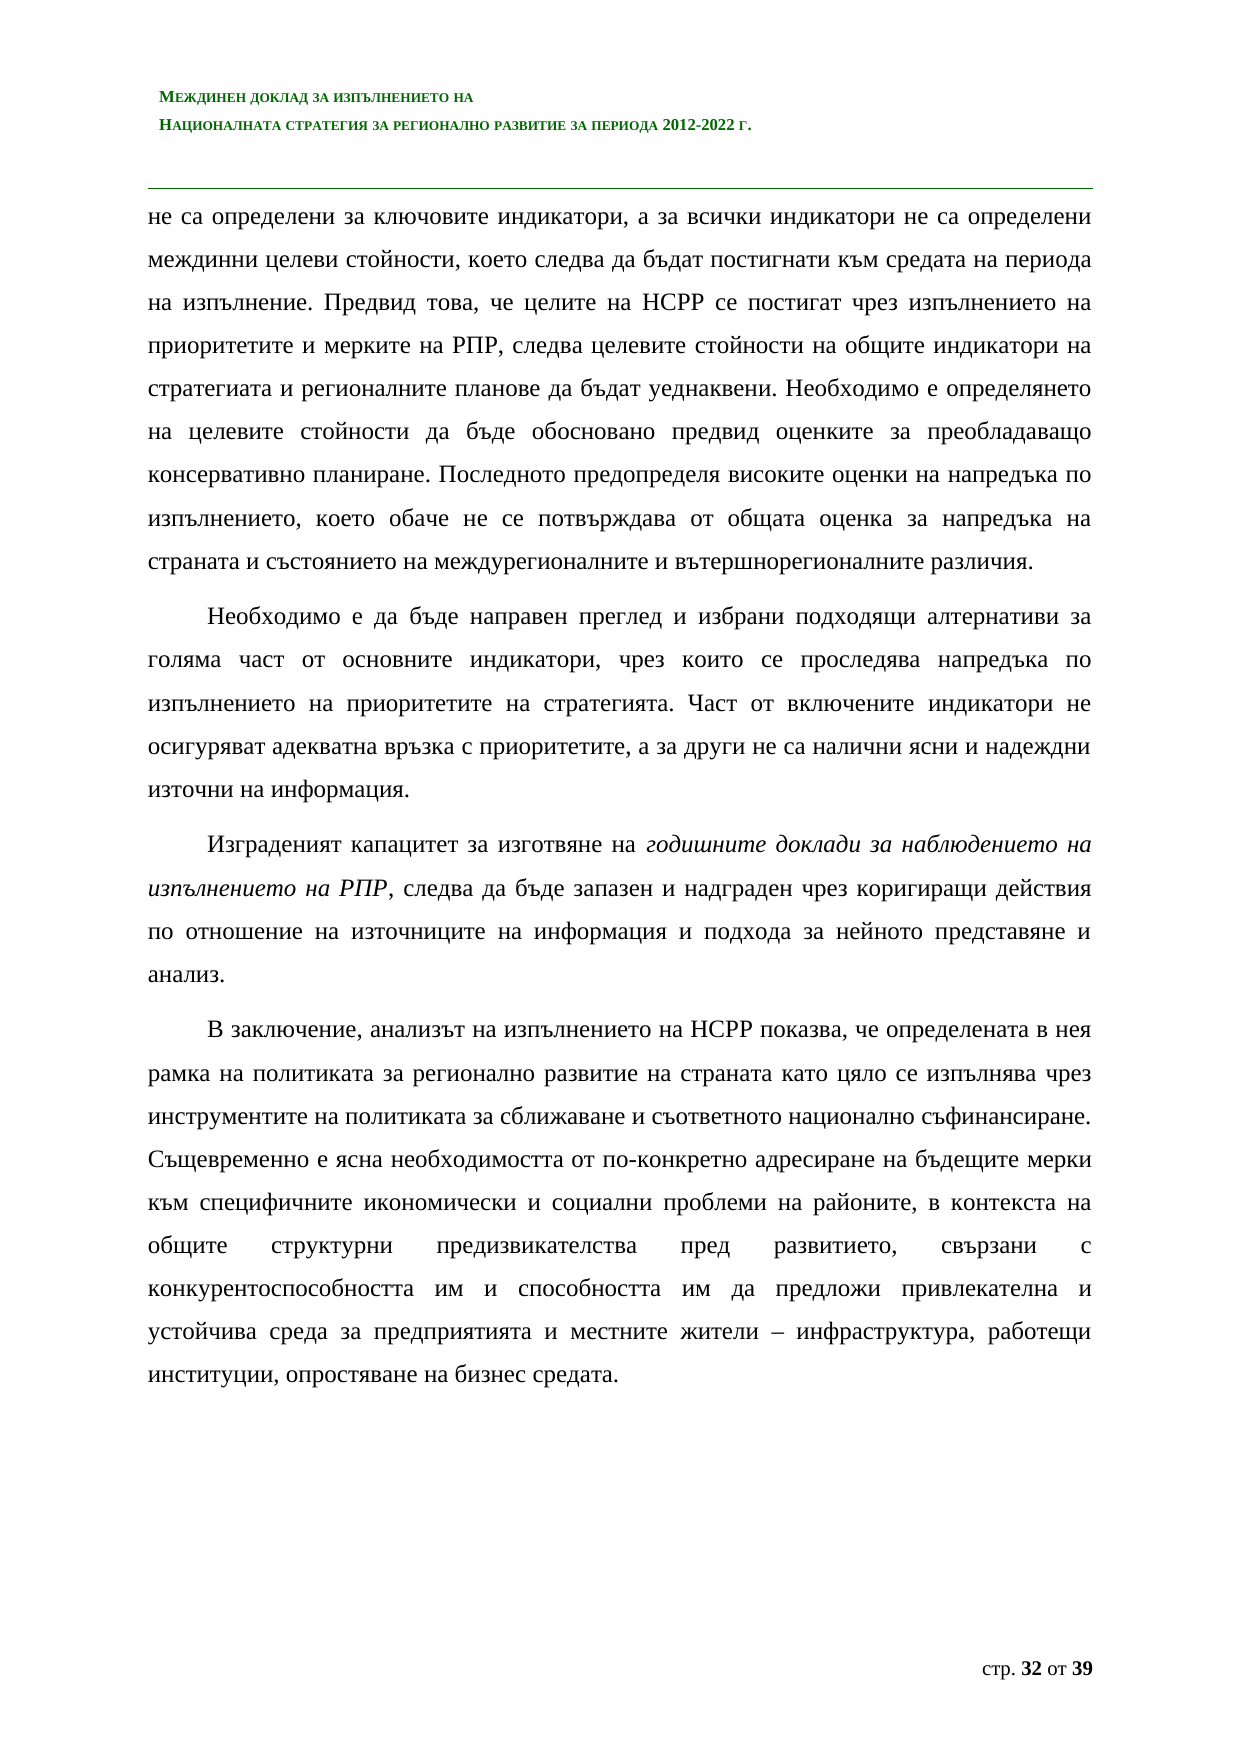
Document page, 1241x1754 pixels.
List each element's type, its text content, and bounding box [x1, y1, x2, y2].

text Необходимо е да бъде направен преглед и избрани подходящи алтернативи за голяма част от основните индикатори, чрез които се проследява напредъка по изпълнението на приоритетите на стратегията. Част от включените индикатори не осигуряват адекватна връзка с приоритетите, а за други не са налични ясни и надеждни източни на информация. [148, 601, 1092, 803]
text В заключение, анализът на изпълнението на НСРР показва, че определената в нея рамка на политиката за регионално развитие на страната като цяло се изпълнява чрез инструментите на политиката за сближаване и съответното национално съфинансиране. Същевременно е ясна необходимостта от по-конкретно адресиране на бъдещите мерки към специфичните икономически и социални проблеми на районите, в контекста на общите структурни предизвикателства пред развитието, свързани с конкурентоспособността им и способността им да предложи привлекателна и устойчива среда за предприятията и местните жители – инфраструктура, работещи институции, опростяване на бизнес средата. [148, 1014, 1092, 1388]
text Изграденият капацитет за изготвяне на годишните доклади за наблюдението на изпълнението на РПР, следва да бъде запазен и надграден чрез коригиращи действия по отношение на източниците на информация и подхода за нейното представяне и анализ. [148, 829, 1092, 988]
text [148, 201, 1092, 574]
